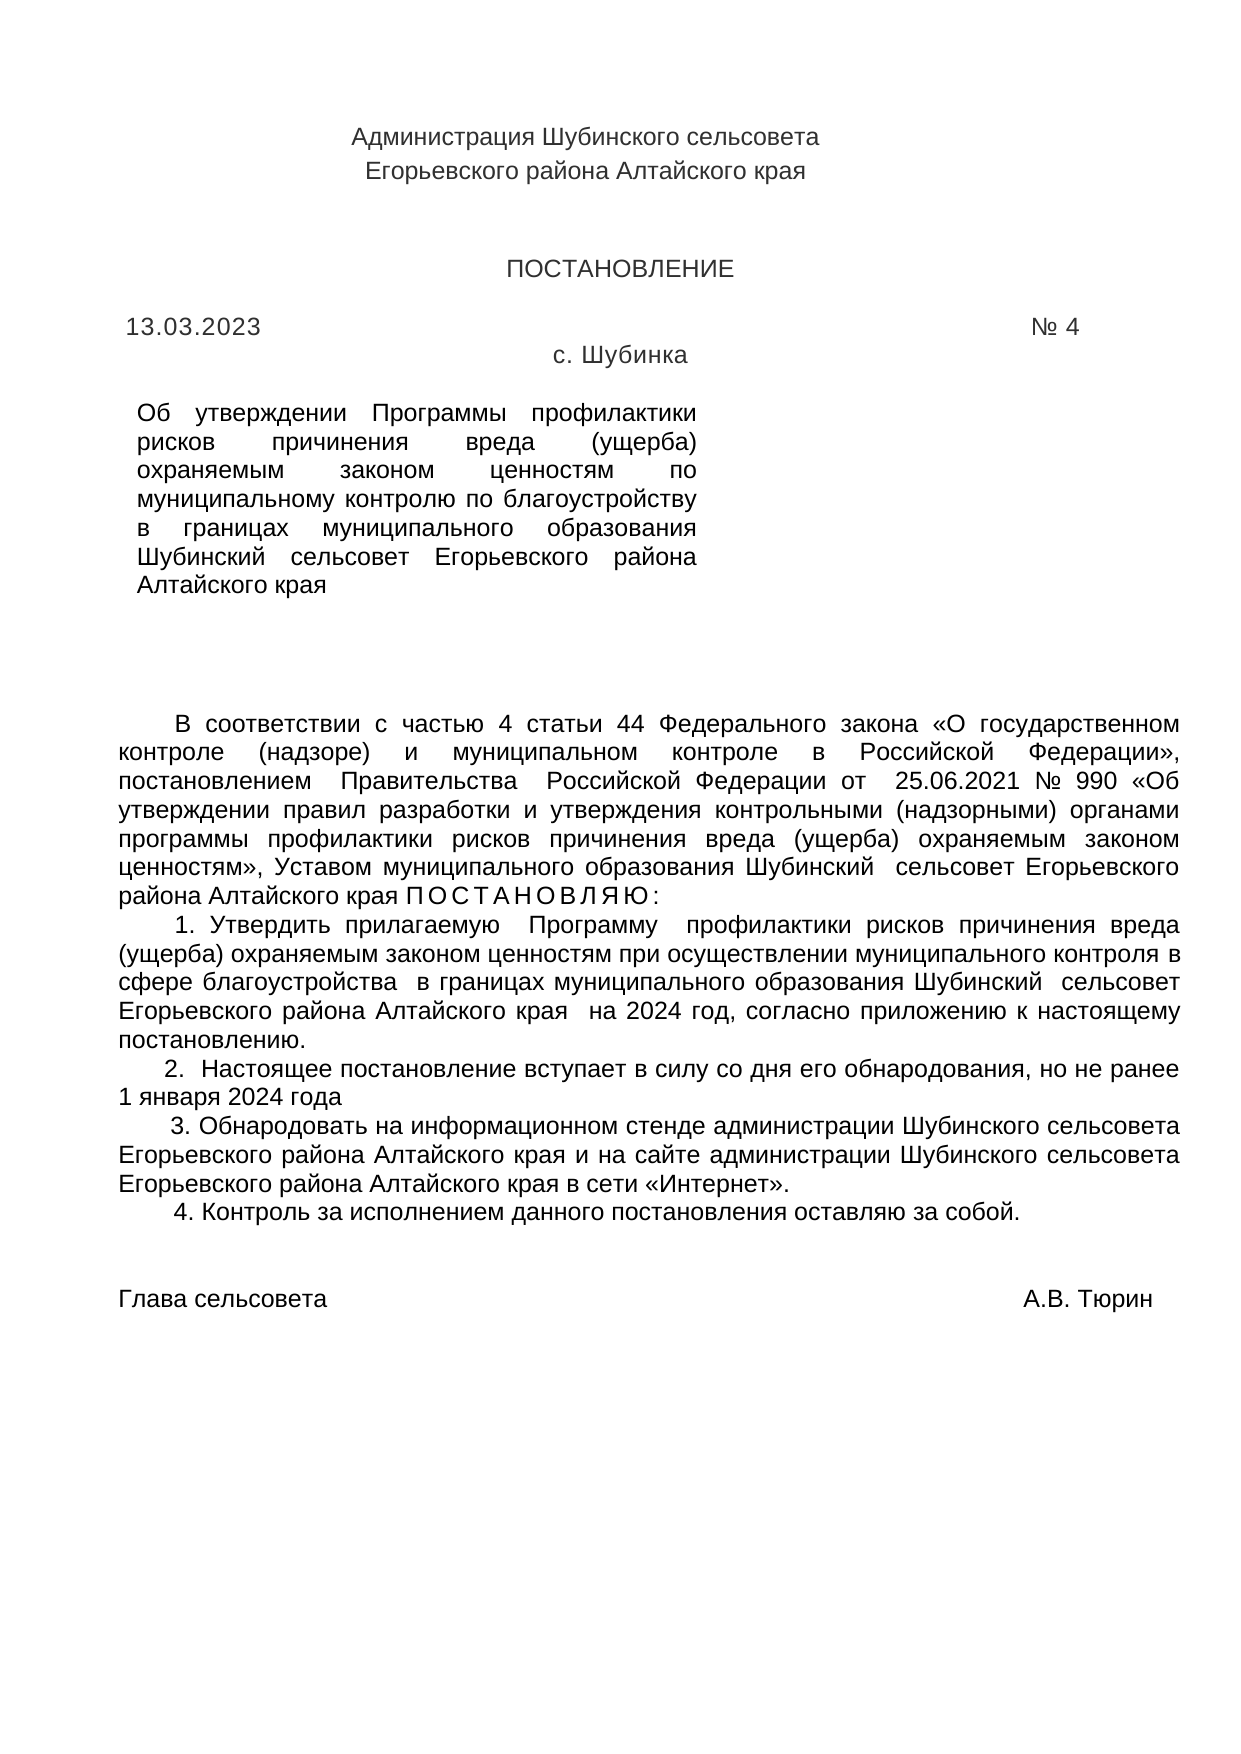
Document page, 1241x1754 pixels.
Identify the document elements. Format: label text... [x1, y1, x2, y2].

text В соответствии с частью 4 статьи 44 Федерального закона «О государственном контроле (надзоре) и муниципальном контроле в Российской Федерации», постановлением Правительства Российской Федерации от 25.06.2021 № 990 «Об утверждении правил разработки и утверждения контрольными (надзорными) органами программы профилактики рисков причинения вреда (ущерба) охраняемым законом ценностям», Уставом муниципального образования Шубинский сельсовет Егорьевского района Алтайского края ПОСТАНОВЛЯЮ: [118, 709, 1181, 910]
text 1. Утвердить прилагаемую Программу профилактики рисков причинения вреда (ущерба) охраняемым законом ценностям при осуществлении муниципального контроля в сфере благоустройства в границах муниципального образования Шубинский сельсовет Егорьевского района Алтайского края на 2024 год, согласно приложению к настоящему постановлению. [118, 910, 1181, 1054]
text Глава сельсовета А.В. Тюрин [118, 1284, 1211, 1312]
table_header Администрация Шубинского сельсовета Егорьевского района Алтайского края ПОСТАНОВЛЕНИЕ 13.03.2023 № 4 с. Шубинка [118, 118, 1122, 709]
text 2. Настоящее постановление вступает в силу со дня его обнародования, но не ранее 1 января 2024 года [118, 1054, 1181, 1111]
text 4. Контроль за исполнением данного постановления оставляю за собой. [118, 1197, 1181, 1226]
text 3. Обнародовать на информационном стенде администрации Шубинского сельсовета Егорьевского района Алтайского края и на сайте администрации Шубинского сельсовета Егорьевского района Алтайского края в сети «Интернет». [118, 1111, 1181, 1197]
